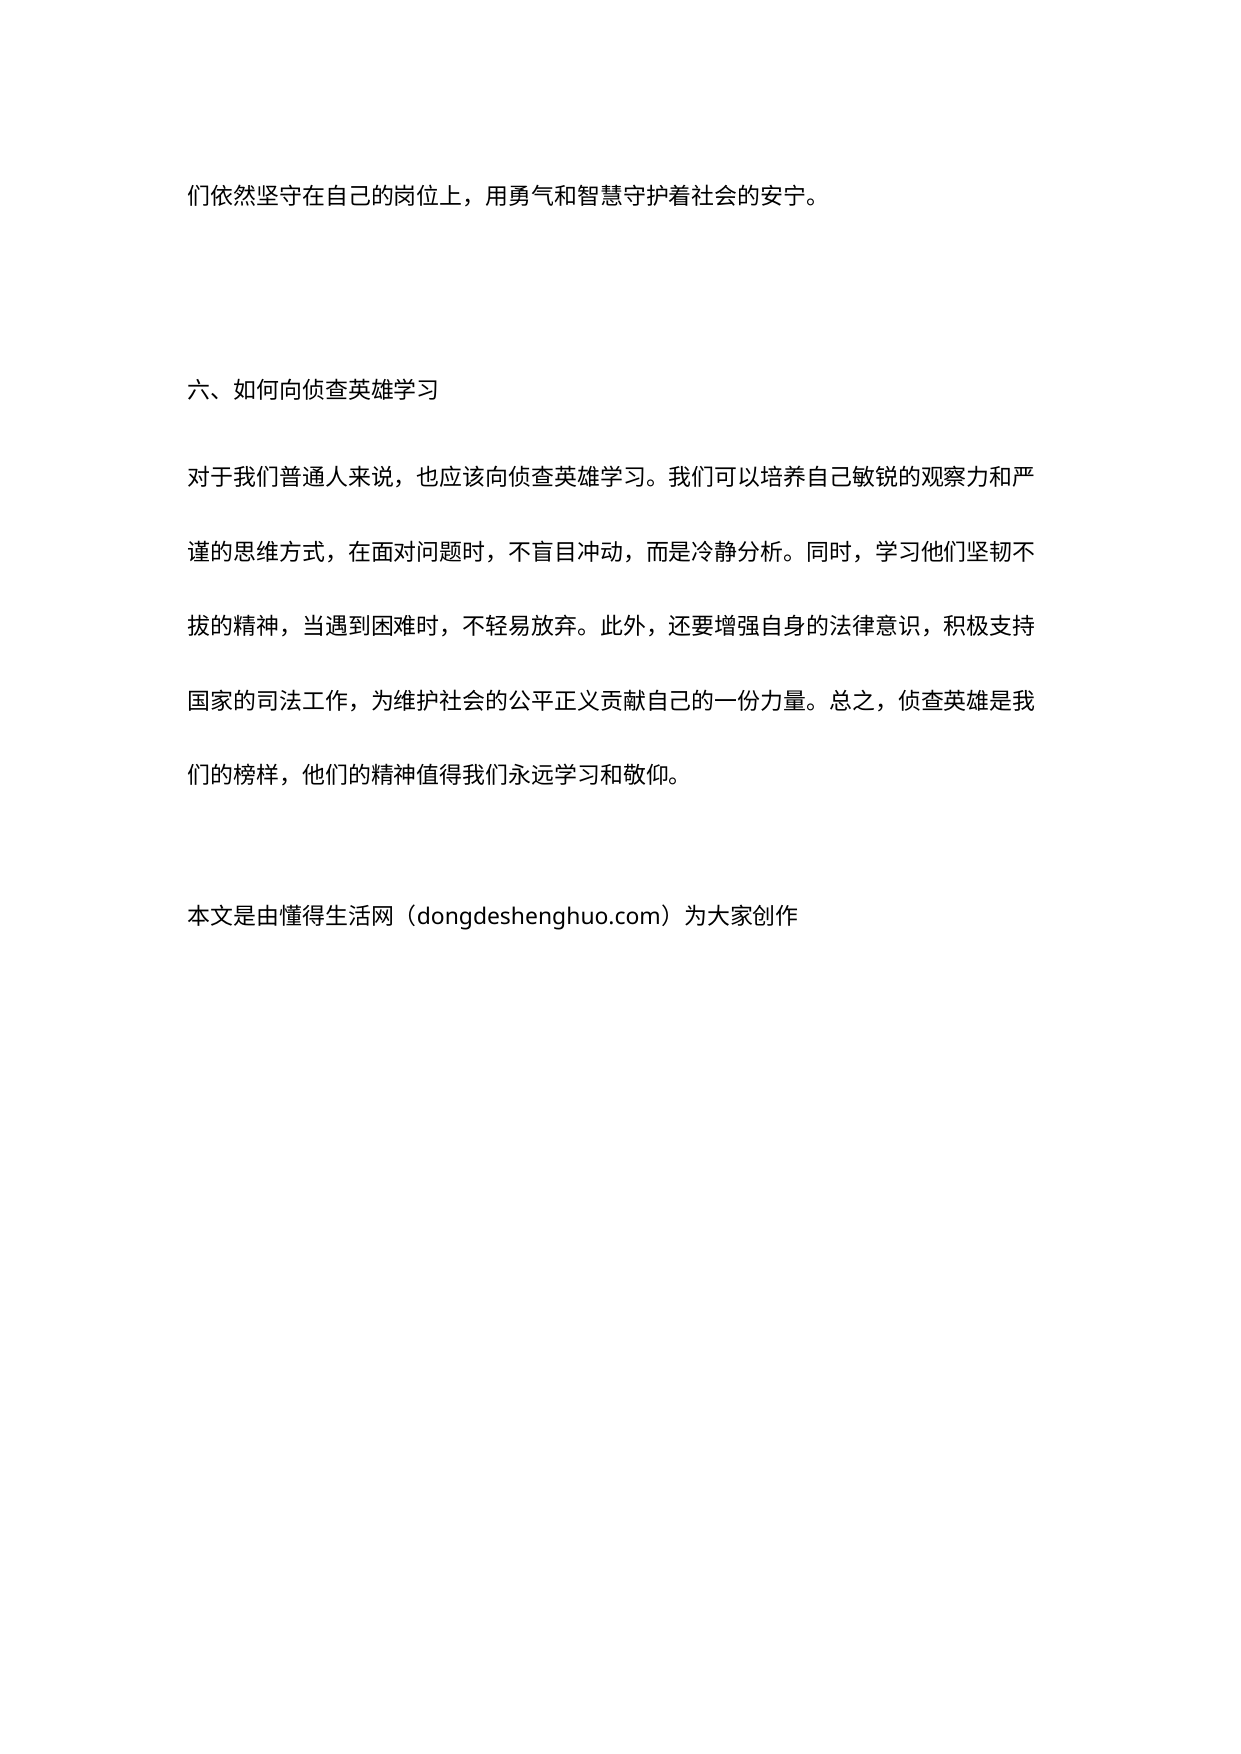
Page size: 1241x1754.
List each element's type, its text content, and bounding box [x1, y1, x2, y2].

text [187, 162, 1053, 227]
text 本文是由懂得生活网（dongdeshenghuo.com）为大家创作 [187, 882, 1053, 947]
text 六、如何向侦查英雄学习 [187, 356, 1053, 421]
text 对于我们普通人来说，也应该向侦查英雄学习。我们可以培养自己敏锐的观察力和严谨的思维方式，在面对问题时，不盲目冲动，而是冷静分析。同时，学习他们坚韧不拔的精神，当遇到困难时，不轻易放弃。此外，还要增强自身的法律意识，积极支持国家的司法工作，为维护社会的公平正义贡献自己的一份力量。总之，侦查英雄是我们的榜样，他们的精神值得我们永远学习和敬仰。 [187, 443, 1053, 807]
